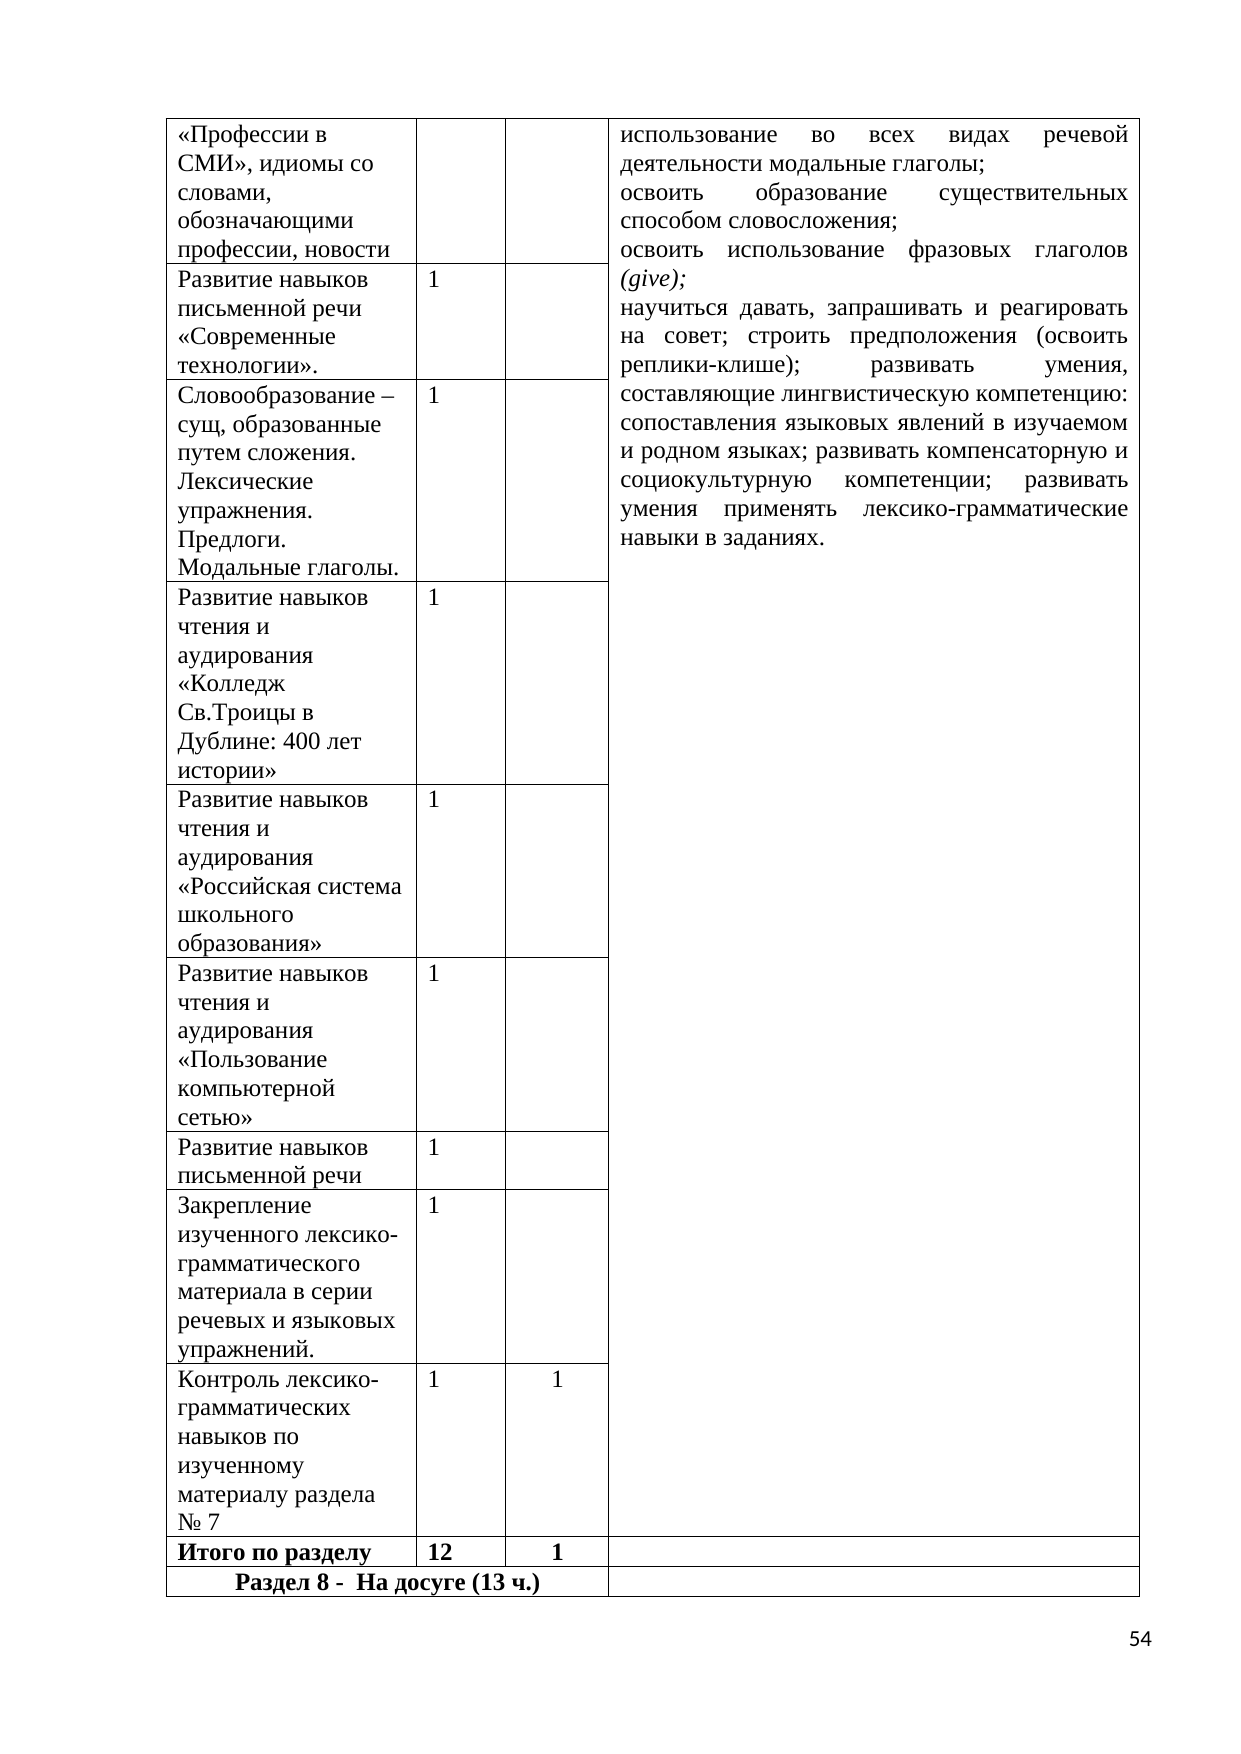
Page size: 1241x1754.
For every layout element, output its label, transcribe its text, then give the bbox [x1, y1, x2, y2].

table_cell 1 [417, 1364, 505, 1536]
table_cell Развитие навыков чтения и аудирования «Российская система школьного образования» [167, 785, 416, 957]
table_cell 1 [506, 1364, 608, 1536]
table_cell [506, 264, 608, 379]
table_cell Развитие навыков чтения и аудирования «Пользование компьютерной сетью» [167, 958, 416, 1131]
table_cell Контроль лексико-грамматических навыков по изученному материалу раздела № 7 [167, 1364, 416, 1536]
table_cell [506, 1190, 608, 1363]
table_cell 1 [417, 380, 505, 581]
table_cell [506, 958, 608, 1131]
table_cell Развитие навыков письменной речи «Современные технологии». [167, 264, 416, 379]
table_cell 1 [417, 958, 505, 1131]
table_cell [506, 119, 608, 263]
table_cell Развитие навыков чтения и аудирования «Колледж Св.Троицы в Дублине: 400 лет истории» [167, 582, 416, 783]
table_cell 1 [506, 1537, 608, 1566]
table_cell 1 [417, 1190, 505, 1363]
table_cell [506, 1132, 608, 1189]
table_cell 1 [417, 1132, 505, 1189]
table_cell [167, 119, 416, 263]
table_cell 1 [417, 785, 505, 957]
table_cell [506, 785, 608, 957]
table_cell [506, 380, 608, 581]
table_cell Раздел 8 - На досуге (13 ч.) [167, 1567, 608, 1596]
table_cell [609, 1567, 1139, 1596]
table_cell Словообразование – сущ, образованные путем сложения. Лексические упражнения. Предлоги. Модальные глаголы. [167, 380, 416, 581]
table_cell [506, 582, 608, 783]
table_cell [609, 1537, 1139, 1566]
table_cell Развитие навыков письменной речи [167, 1132, 416, 1189]
table_cell 1 [417, 119, 505, 263]
table_cell 1 [417, 582, 505, 783]
table_cell 1 [417, 264, 505, 379]
table_cell 12 [417, 1537, 505, 1566]
table_cell Итого по разделу [167, 1537, 416, 1566]
table_cell Закрепление изученного лексико-грамматического материала в серии речевых и языковых упражнений. [167, 1190, 416, 1363]
